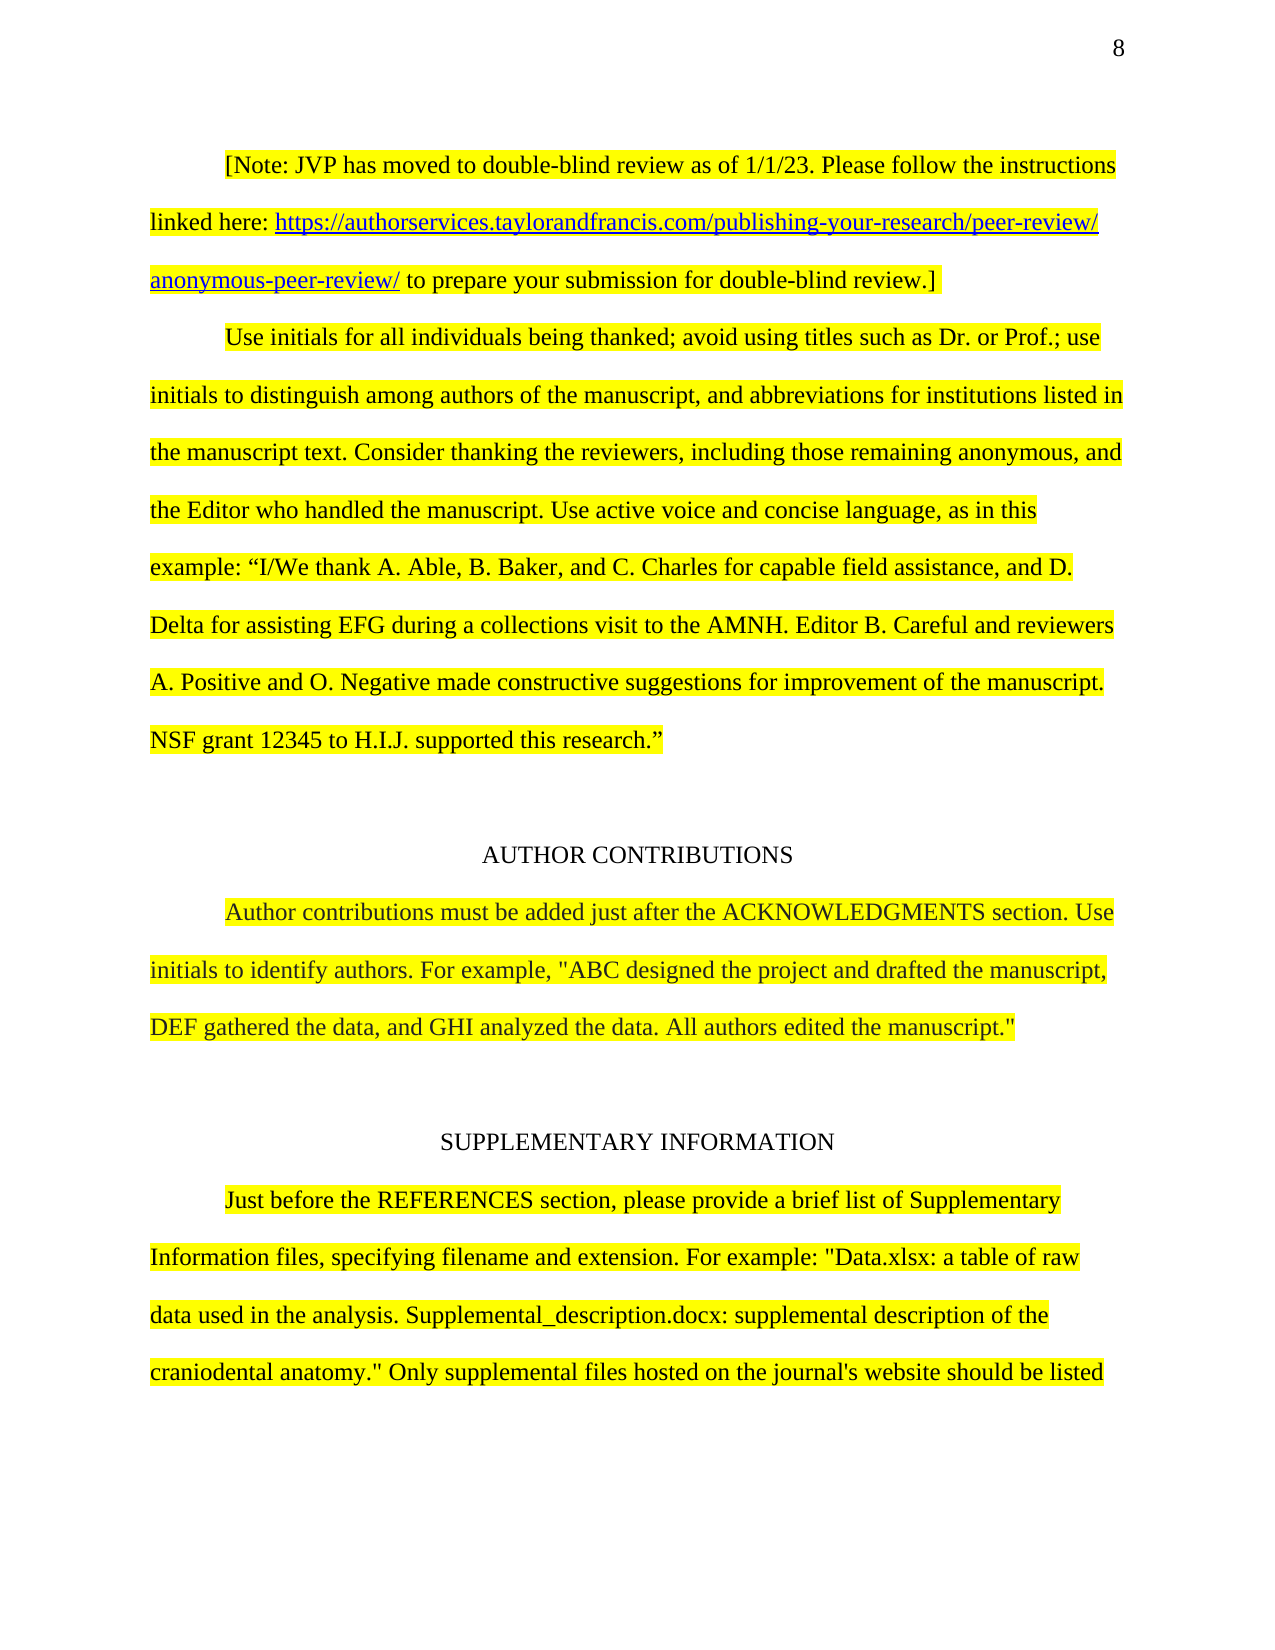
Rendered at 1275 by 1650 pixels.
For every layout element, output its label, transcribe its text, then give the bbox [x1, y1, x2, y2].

text [Note: JVP has moved to double-blind review as of 1/1/23. Please follow the instructions linked here: https://authorservices.taylorandfrancis.com/publishing-your-research/peer-review/anonymous-peer-review/ to prepare your submission for double-blind review.] [150, 150, 1125, 294]
text AUTHOR CONTRIBUTIONS [150, 840, 1125, 869]
text Use initials for all individuals being thanked; avoid using titles such as Dr. or Prof.; use initials to distinguish among authors of the manuscript, and abbreviations for institutions listed in the manuscript text. Consider thanking the reviewers, including those remaining anonymous, and the Editor who handled the manuscript. Use active voice and concise language, as in this example: “I/We thank A. Able, B. Baker, and C. Charles for capable field assistance, and D. Delta for assisting EFG during a collections visit to the AMNH. Editor B. Careful and reviewers A. Positive and O. Negative made constructive suggestions for improvement of the manuscript. NSF grant 12345 to H.I.J. supported this research.” [150, 322, 1125, 754]
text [150, 1185, 1125, 1386]
text Author contributions must be added just after the ACKNOWLEDGMENTS section. Use initials to identify authors. For example, "ABC designed the project and drafted the manuscript, DEF gathered the data, and GHI analyzed the data. All authors edited the manuscript." [150, 897, 1125, 1041]
text SUPPLEMENTARY INFORMATION [150, 1127, 1125, 1156]
